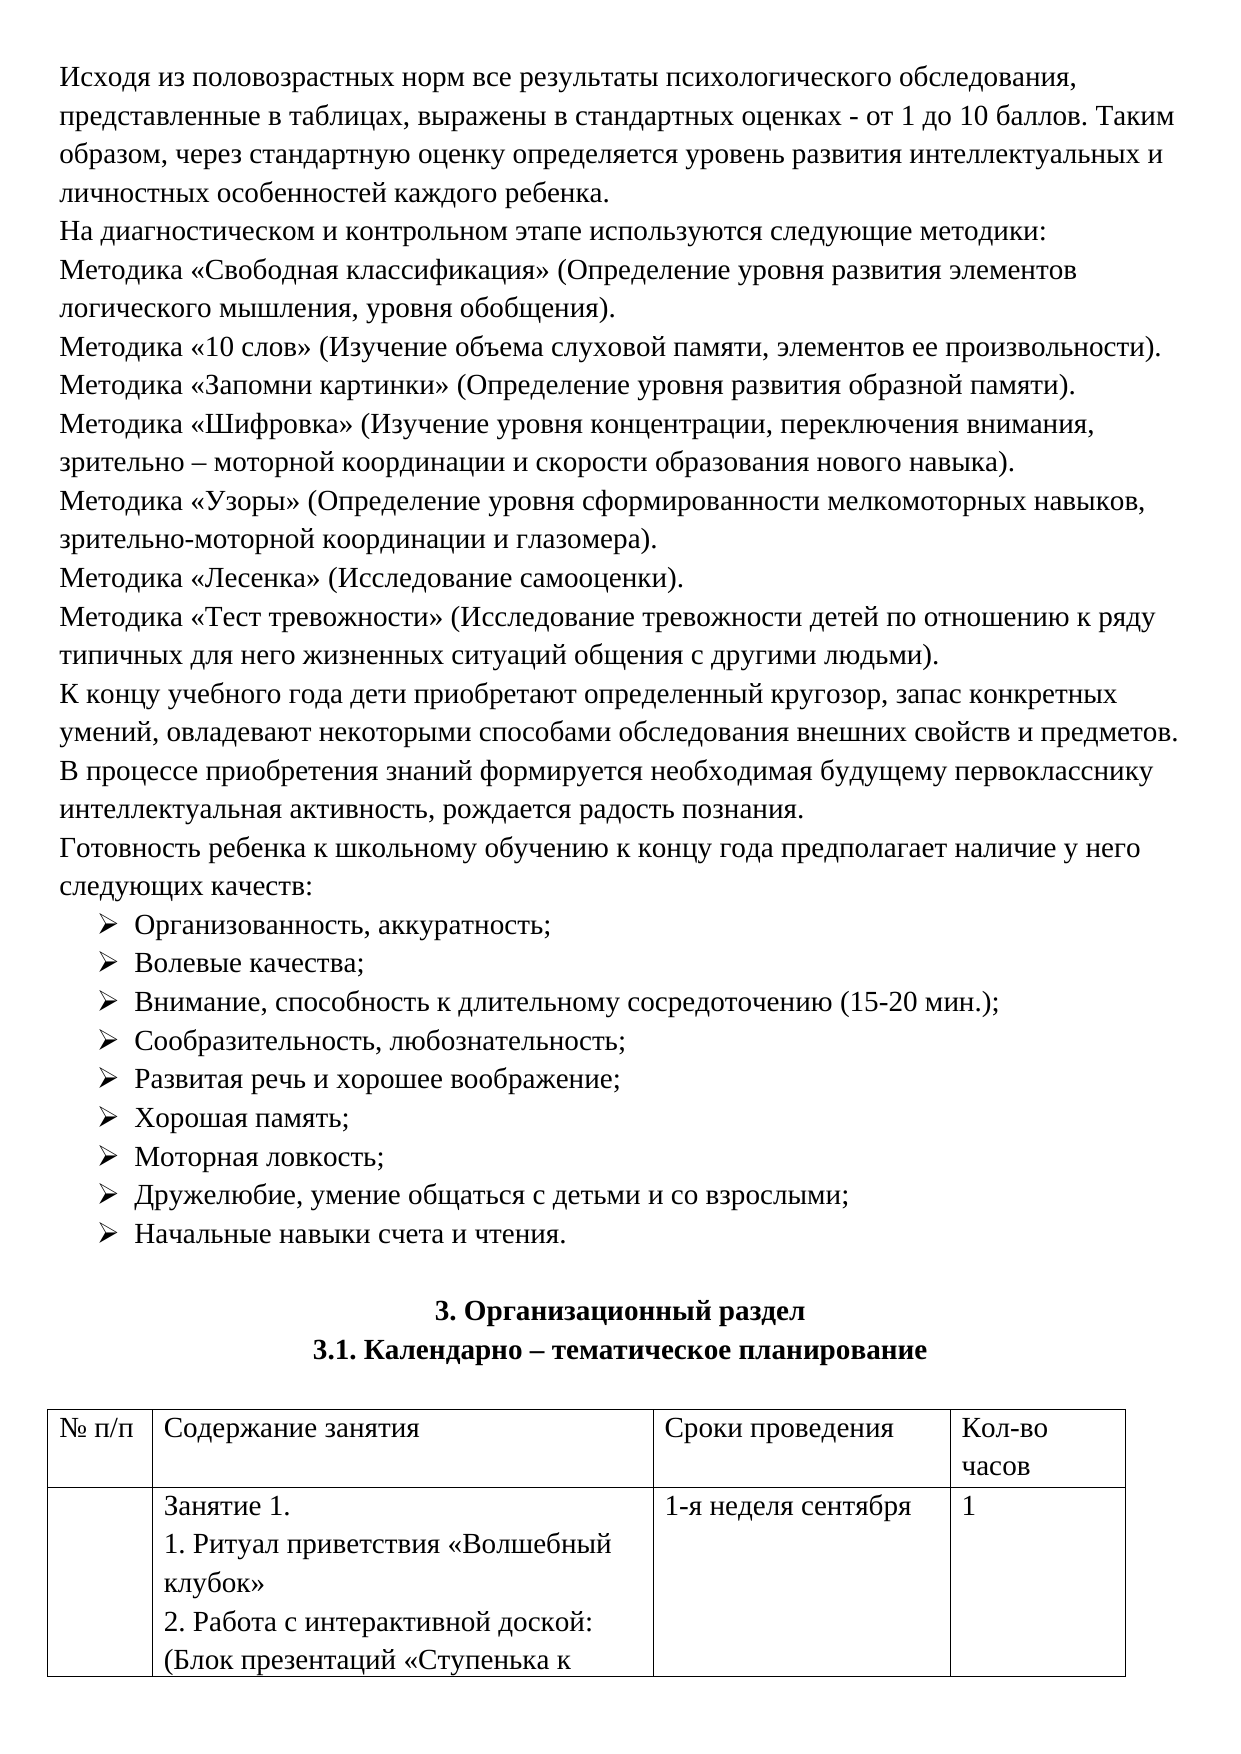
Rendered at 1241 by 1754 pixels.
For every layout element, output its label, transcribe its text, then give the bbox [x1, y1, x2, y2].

text 3.1. Календарно – тематическое планирование [59, 1332, 1181, 1365]
table_header № п/п [48, 1410, 152, 1487]
list Сообразительность, любознательность; [97, 1023, 1181, 1057]
text К концу учебного года дети приобретают определенный кругозор, запас конкретных умений, овладевают некоторыми способами обследования внешних свойств и предметов. В процессе приобретения знаний формируется необходимая будущему первокласснику интеллектуальная активность, рождается радость познания. [59, 676, 1181, 825]
text Методика «Запомни картинки» (Определение уровня развития образной памяти). [59, 367, 1181, 401]
list Моторная ловкость; [97, 1139, 1181, 1172]
table_cell 1-я неделя сентября [654, 1488, 950, 1676]
text На диагностическом и контрольном этапе используются следующие методики: [59, 213, 1181, 247]
table_header Сроки проведения [654, 1410, 950, 1487]
table_header Содержание занятия [153, 1410, 653, 1487]
table_cell 1 [951, 1488, 1125, 1676]
text Методика «Узоры» (Определение уровня сформированности мелкомоторных навыков, зрительно-моторной координации и глазомера). [59, 483, 1181, 555]
text 3. Организационный раздел [59, 1293, 1181, 1327]
text Методика «10 слов» (Изучение объема слуховой памяти, элементов ее произвольности). [59, 329, 1181, 362]
table_cell [48, 1488, 152, 1676]
list Внимание, способность к длительному сосредоточению (15-20 мин.); [97, 984, 1181, 1018]
table_header Кол-во часов [951, 1410, 1125, 1487]
text Готовность ребенка к школьному обучению к концу года предполагает наличие у него следующих качеств: [59, 830, 1181, 902]
text Методика «Лесенка» (Исследование самооценки). [59, 560, 1181, 594]
list Развитая речь и хорошее воображение; [97, 1062, 1181, 1095]
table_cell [153, 1488, 653, 1676]
list Начальные навыки счета и чтения. [97, 1216, 1181, 1250]
text Исходя из половозрастных норм все результаты психологического обследования, представленные в таблицах, выражены в стандартных оценках - от 1 до 10 баллов. Таким образом, через стандартную оценку определяется уровень развития интеллектуальных и личностных особенностей каждого ребенка. [59, 59, 1181, 208]
list Хорошая память; [97, 1100, 1181, 1134]
text Методика «Свободная классификация» (Определение уровня развития элементов логического мышления, уровня обобщения). [59, 252, 1181, 324]
list Организованность, аккуратность; [97, 907, 1181, 941]
list Дружелюбие, умение общаться с детьми и со взрослыми; [97, 1177, 1181, 1211]
list Волевые качества; [97, 946, 1181, 979]
text Методика «Тест тревожности» (Исследование тревожности детей по отношению к ряду типичных для него жизненных ситуаций общения с другими людьми). [59, 599, 1181, 671]
text Методика «Шифровка» (Изучение уровня концентрации, переключения внимания, зрительно – моторной координации и скорости образования нового навыка). [59, 406, 1181, 478]
